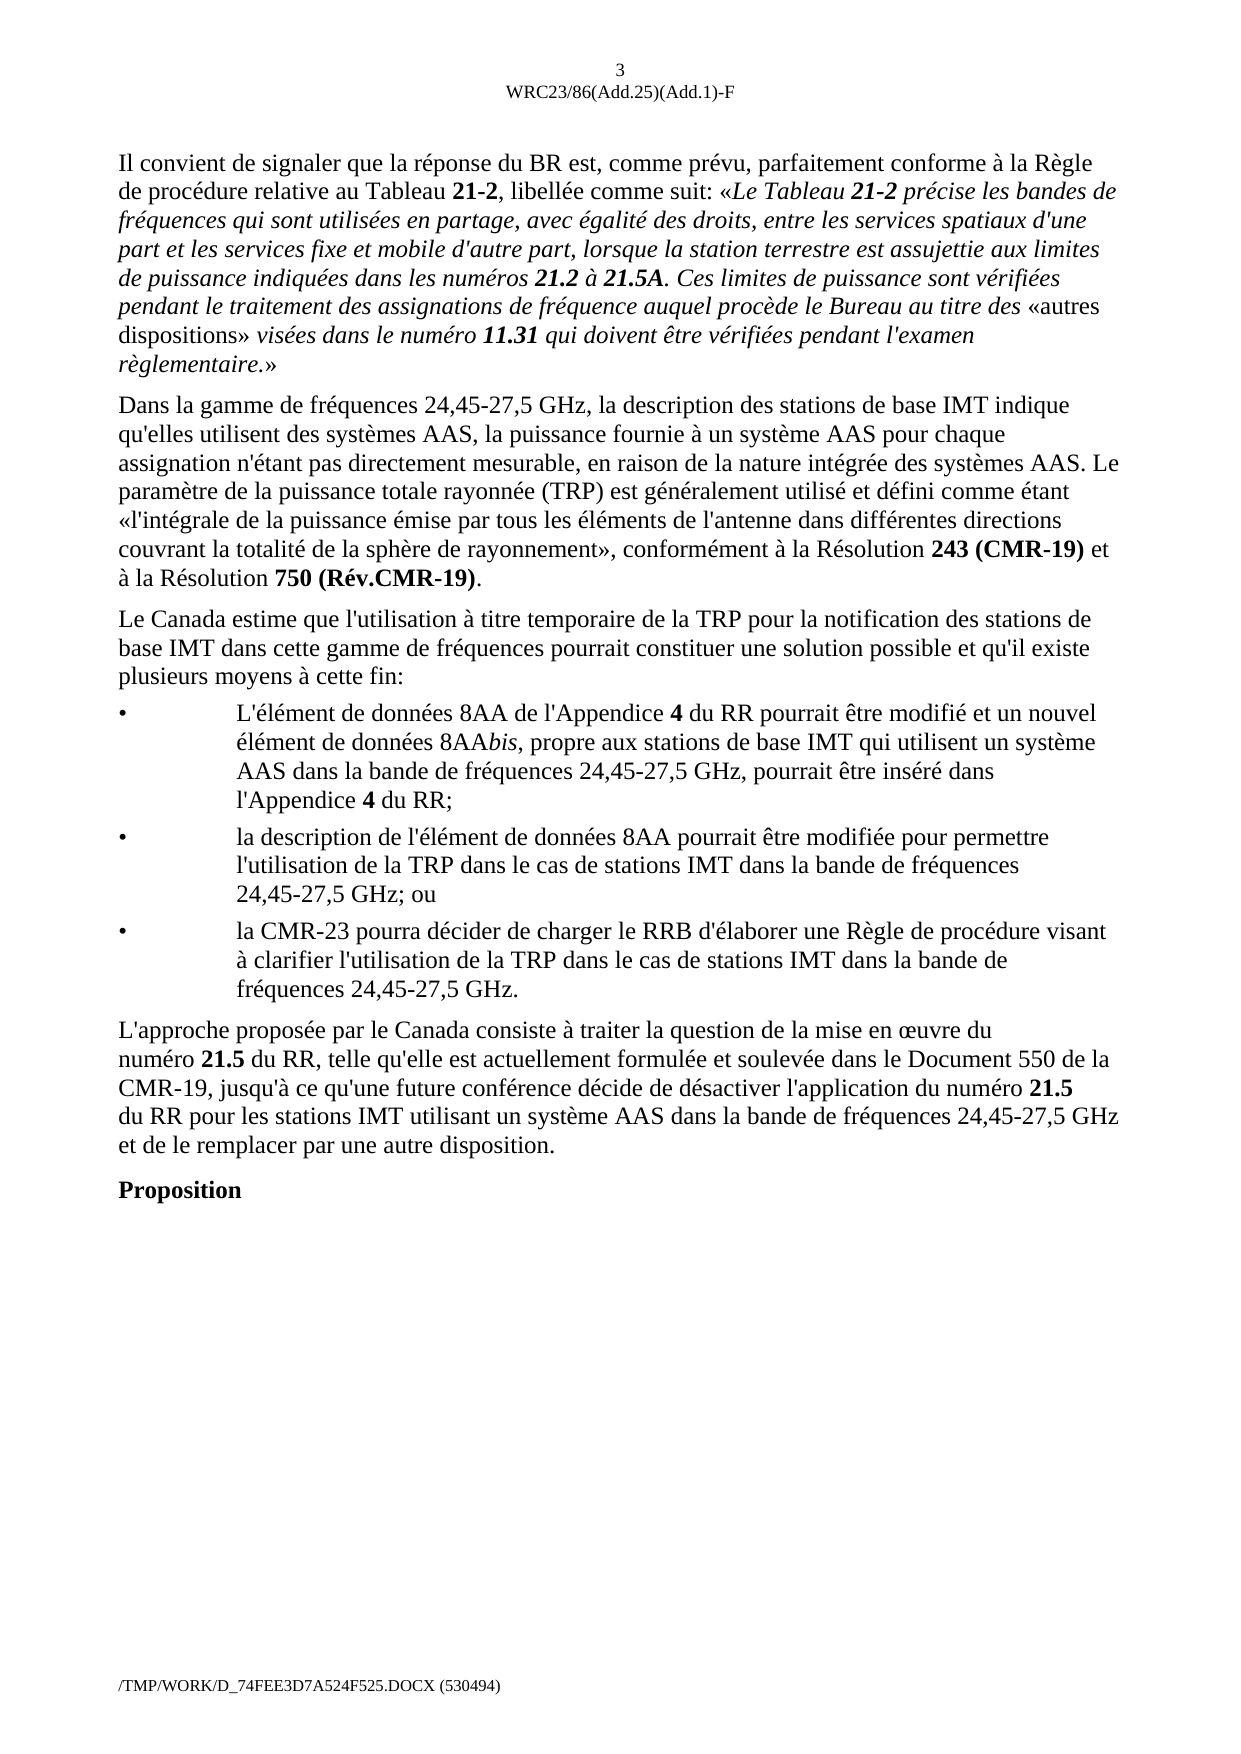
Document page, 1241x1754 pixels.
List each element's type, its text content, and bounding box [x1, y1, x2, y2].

text Il convient de signaler que la réponse du BR est, comme prévu, parfaitement conforme à la Règle de procédure relative au Tableau 21-2, libellée comme suit: «Le Tableau 21-2 précise les bandes de fréquences qui sont utilisées en partage, avec égalité des droits, entre les services spatiaux d'une part et les services fixe et mobile d'autre part, lorsque la station terrestre est assujettie aux limites de puissance indiquées dans les numéros 21.2 à 21.5A. Ces limites de puissance sont vérifiées pendant le traitement des assignations de fréquence auquel procède le Bureau au titre des «autres dispositions» visées dans le numéro 11.31 qui doivent être vérifiées pendant l'examen règlementaire.» [118, 148, 1122, 378]
text Dans la gamme de fréquences 24,45-27,5 GHz, la description des stations de base IMT indique qu'elles utilisent des systèmes AAS, la puissance fournie à un système AAS pour chaque assignation n'étant pas directement mesurable, en raison de la nature intégrée des systèmes AAS. Le paramètre de la puissance totale rayonnée (TRP) est généralement utilisé et défini comme étant «l'intégrale de la puissance émise par tous les éléments de l'antenne dans différentes directions couvrant la totalité de la sphère de rayonnement», conformément à la Résolution 243 (CMR-19) et à la Résolution 750 (Rév.CMR-19). [118, 390, 1122, 591]
text • la description de l'élément de données 8AA pourrait être modifiée pour permettre l'utilisation de la TRP dans le cas de stations IMT dans la bande de fréquences 24,45-27,5 GHz; ou [118, 822, 1122, 908]
text L'approche proposée par le Canada consiste à traiter la question de la mise en œuvre du numéro 21.5 du RR, telle qu'elle est actuellement formulée et soulevée dans le Document 550 de la CMR-19, jusqu'à ce qu'une future conférence décide de désactiver l'application du numéro 21.5 du RR pour les stations IMT utilisant un système AAS dans la bande de fréquences 24,45-27,5 GHz et de le remplacer par une autre disposition. [118, 1015, 1122, 1159]
text • L'élément de données 8AA de l'Appendice 4 du RR pourrait être modifié et un nouvel élément de données 8AAbis, propre aux stations de base IMT qui utilisent un système AAS dans la bande de fréquences 24,45-27,5 GHz, pourrait être inséré dans l'Appendice 4 du RR; [118, 698, 1122, 813]
text Le Canada estime que l'utilisation à titre temporaire de la TRP pour la notification des stations de base IMT dans cette gamme de fréquences pourrait constituer une solution possible et qu'il existe plusieurs moyens à cette fin: [118, 604, 1122, 690]
subtitle Proposition [118, 1176, 1122, 1204]
text • la CMR-23 pourra décider de charger le RRB d'élaborer une Règle de procédure visant à clarifier l'utilisation de la TRP dans le cas de stations IMT dans la bande de fréquences 24,45-27,5 GHz. [118, 916, 1122, 1003]
